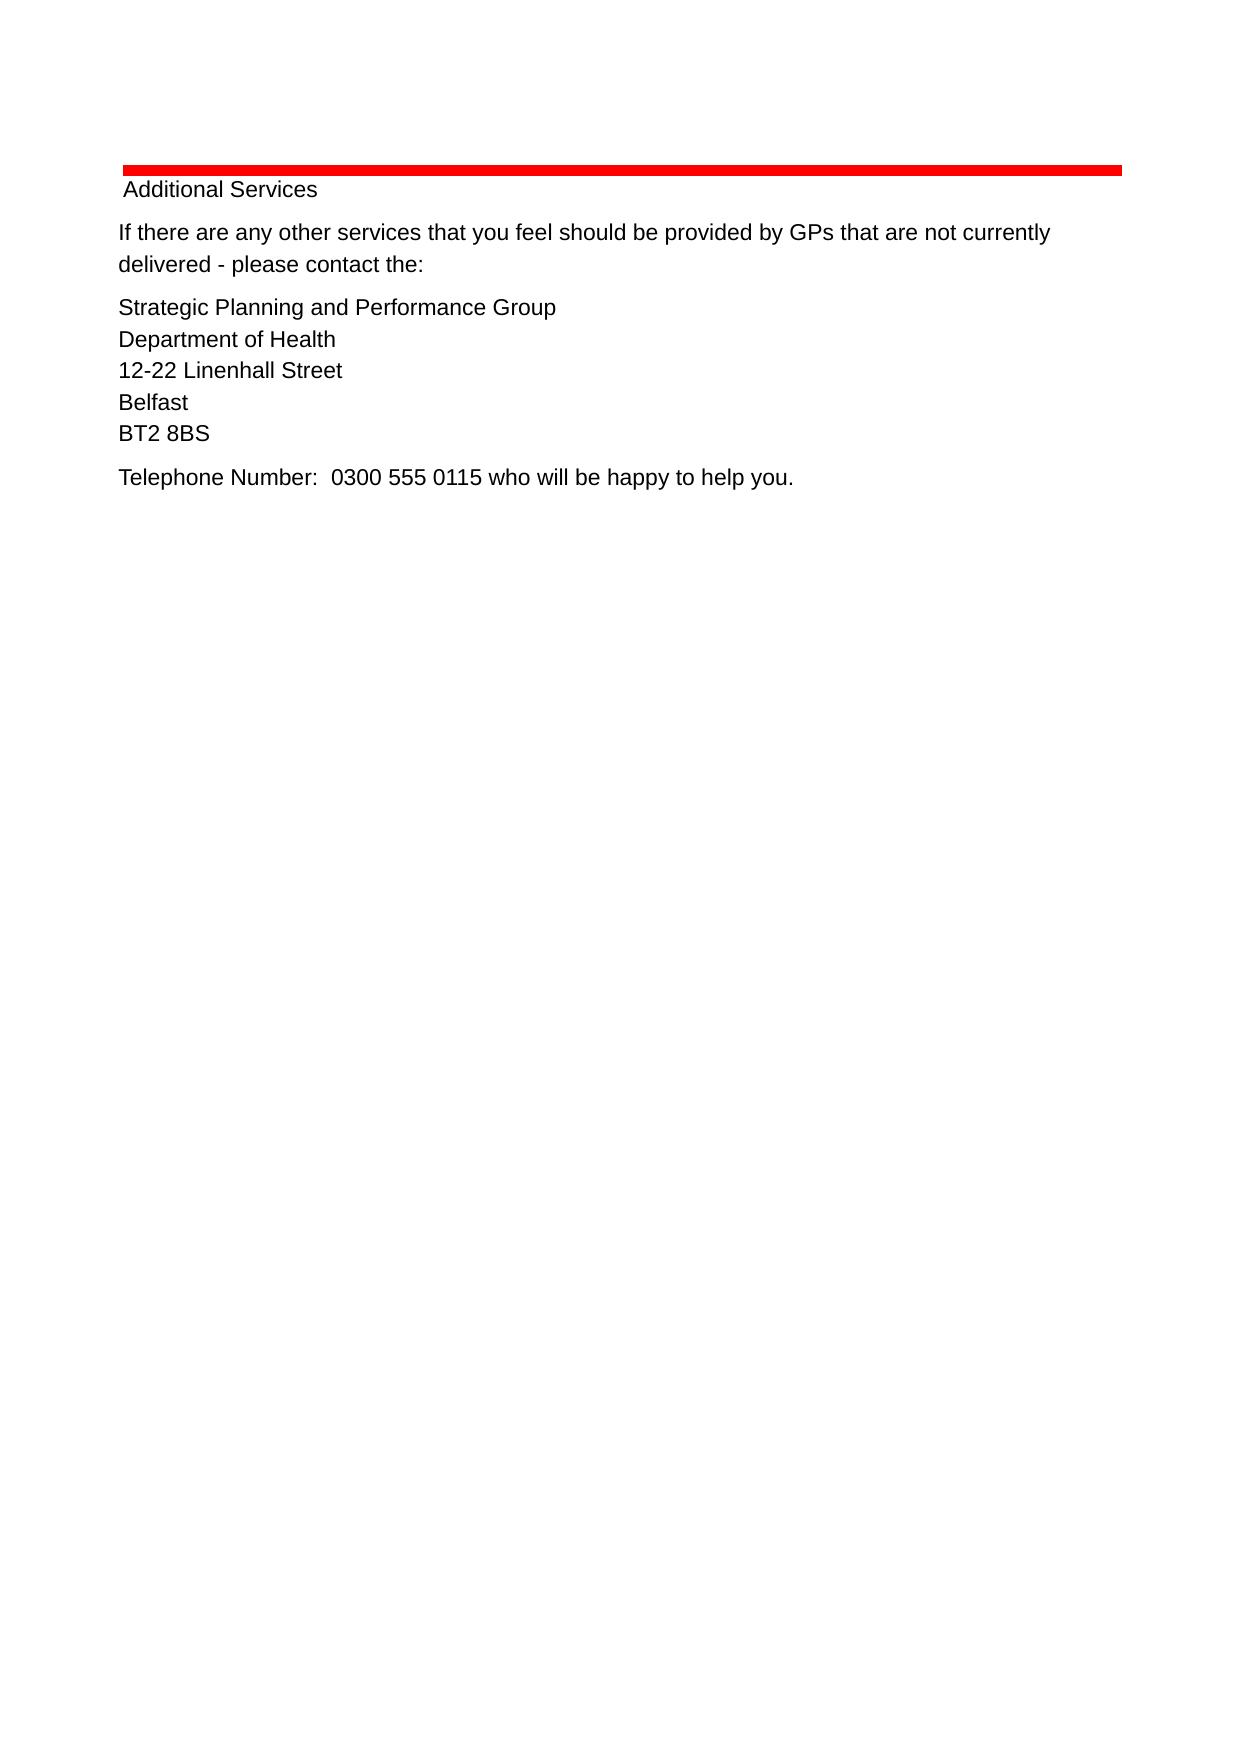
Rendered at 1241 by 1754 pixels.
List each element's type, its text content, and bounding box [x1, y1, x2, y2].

text Telephone Number: 0300 555 0115 who will be happy to help you. [118, 464, 1122, 490]
text BT2 8BS [118, 420, 1122, 447]
text Department of Health [118, 326, 1122, 352]
text Belfast [118, 389, 1122, 415]
subtitle Additional Services [123, 176, 1122, 202]
text Strategic Planning and Performance Group [118, 294, 1122, 320]
text If there are any other services that you feel should be provided by GPs that are not currently delivered - please contact the: [118, 219, 1122, 277]
text 12-22 Linenhall Street [118, 357, 1122, 383]
